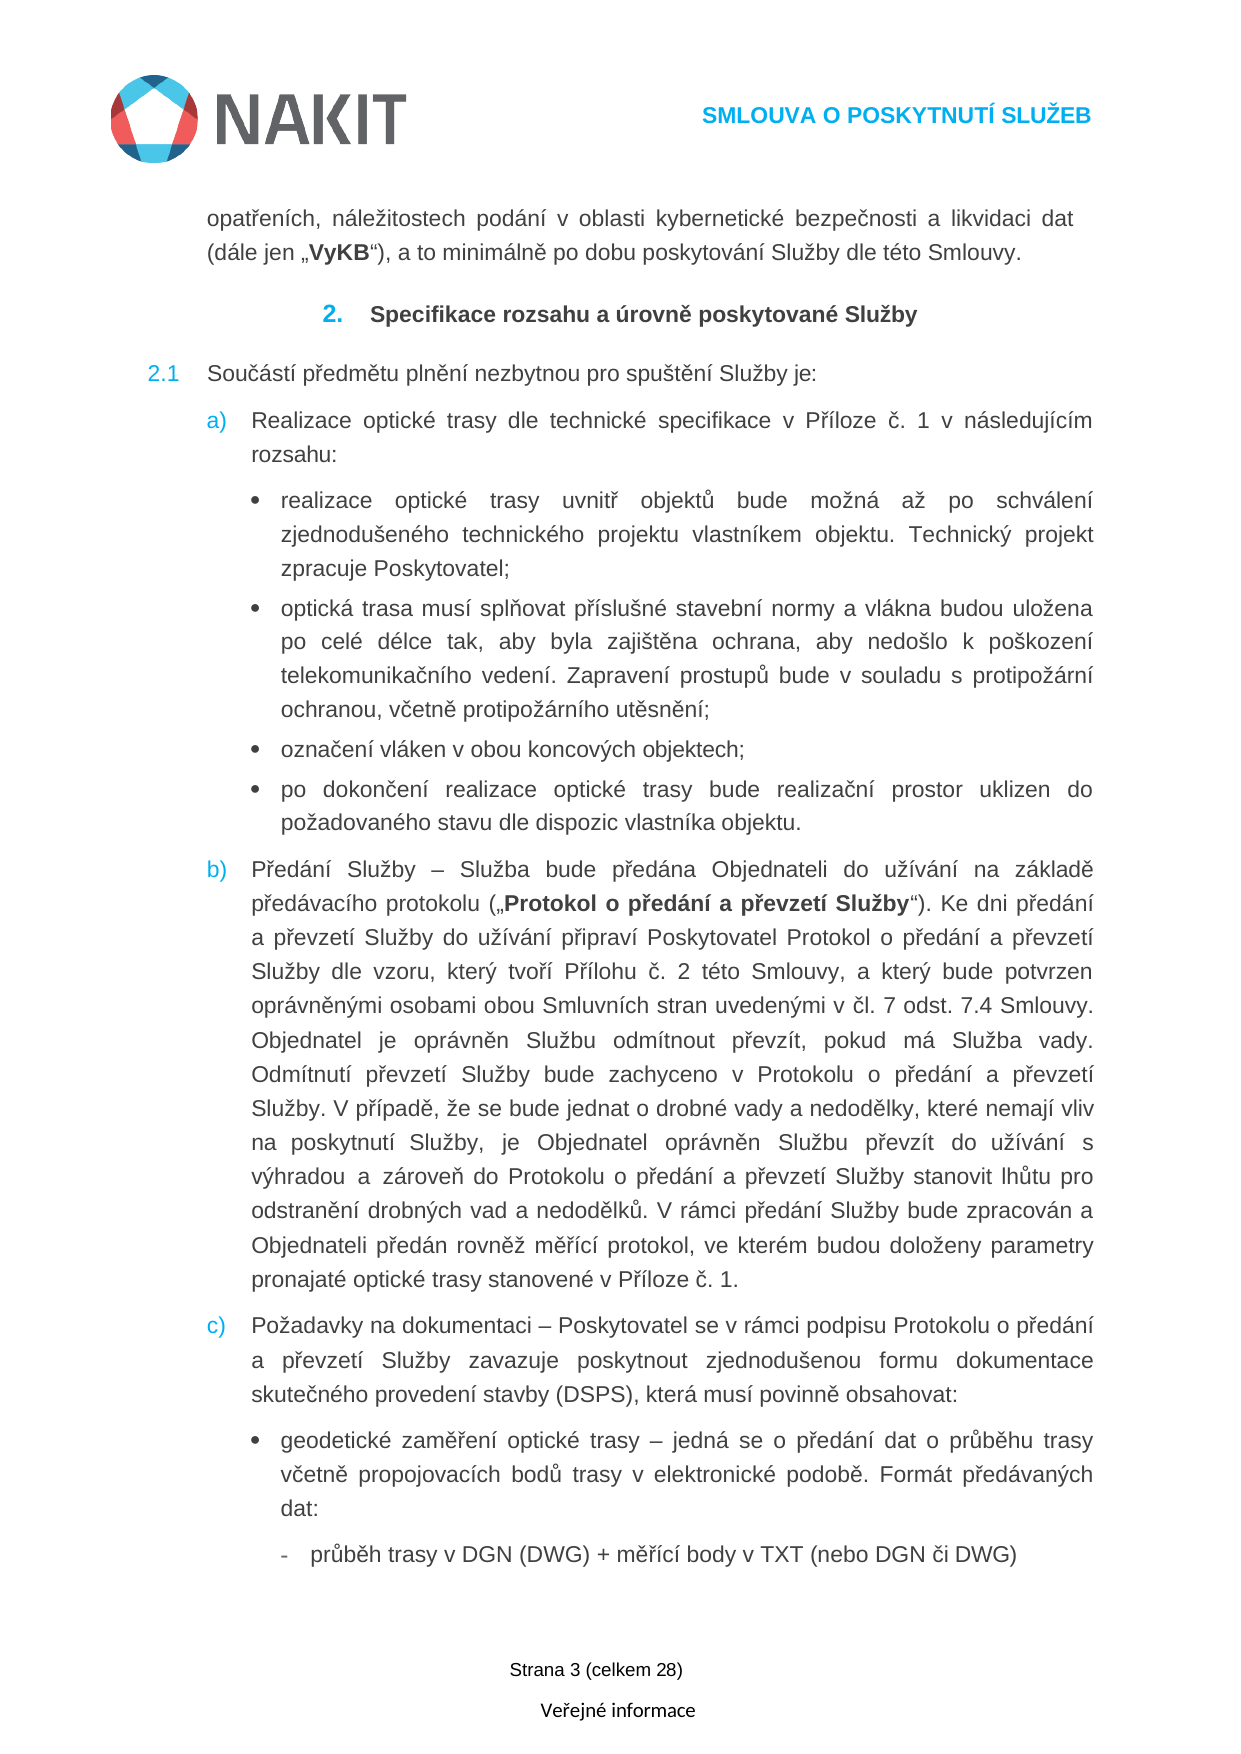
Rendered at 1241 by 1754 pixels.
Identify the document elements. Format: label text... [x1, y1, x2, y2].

list Součástí předmětu plnění nezbytnou pro spuštění Služby je: [147, 360, 1171, 386]
list optická trasa musí splňovat příslušné stavební normy a vlákna budou uložena po celé délce tak, aby byla zajištěna ochrana, aby nedošlo k poškození telekomunikačního vedení. Zapravení prostupů bude v souladu s protipožární ochranou, včetně protipožárního utěsnění; [251, 595, 1094, 722]
list průběh trasy v DGN (DWG) + měřící body v TXT (nebo DGN či DWG) [280, 1541, 1171, 1568]
list Požadavky na dokumentaci – Poskytovatel se v rámci podpisu Protokolu o předání a převzetí Služby zavazuje poskytnout zjednodušenou formu dokumentace skutečného provedení stavby (DSPS), která musí povinně obsahovat: [207, 1312, 1094, 1407]
list geodetické zaměření optické trasy – jedná se o předání dat o průběhu trasy včetně propojovacích bodů trasy v elektronické podobě. Formát předávaných dat: [251, 1427, 1094, 1521]
list po dokončení realizace optické trasy bude realizační prostor uklizen do požadovaného stavu dle dispozic vlastníka objektu. [251, 776, 1094, 836]
list Realizace optické trasy dle technické specifikace v Příloze č. 1 v následujícím rozsahu: [206, 407, 1094, 467]
list realizace optické trasy uvnitř objektů bude možná až po schválení zjednodušeného technického projektu vlastníkem objektu. Technický projekt zpracuje Poskytovatel; [251, 487, 1094, 581]
subtitle Specifikace rozsahu a úrovně poskytované Služby [322, 298, 1171, 327]
text opatřeních, náležitostech podání v oblasti kybernetické bezpečnosti a likvidaci dat (dále jen „VyKB“), a to minimálně po dobu poskytování Služby dle této Smlouvy. [207, 205, 1094, 266]
list označení vláken v obou koncových objektech; [251, 736, 1171, 762]
list Předání Služby – Služba bude předána Objednateli do užívání na základě předávacího protokolu („Protokol o předání a převzetí Služby“). Ke dni předání a převzetí Služby do užívání připraví Poskytovatel Protokol o předání a převzetí Služby dle vzoru, který tvoří Přílohu č. 2 této Smlouvy, a který bude potvrzen oprávněnými osobami obou Smluvních stran uvedenými v čl. 7 odst. 7.4 Smlouvy. Objednatel je oprávněn Službu odmítnout převzít, pokud má Služba vady. Odmítnutí převzetí Služby bude zachyceno v Protokolu o předání a převzetí Služby. V případě, že se bude jednat o drobné vady a nedodělky, které nemají vliv na poskytnutí Služby, je Objednatel oprávněn Službu převzít do užívání s výhradou a zároveň do Protokolu o předání a převzetí Služby stanovit lhůtu pro odstranění drobných vad a nedodělků. V rámci předání Služby bude zpracován a Objednateli předán rovněž měřící protokol, ve kterém budou doloženy parametry pronajaté optické trasy stanovené v Příloze č. 1. [207, 856, 1094, 1292]
picture [111, 75, 407, 163]
